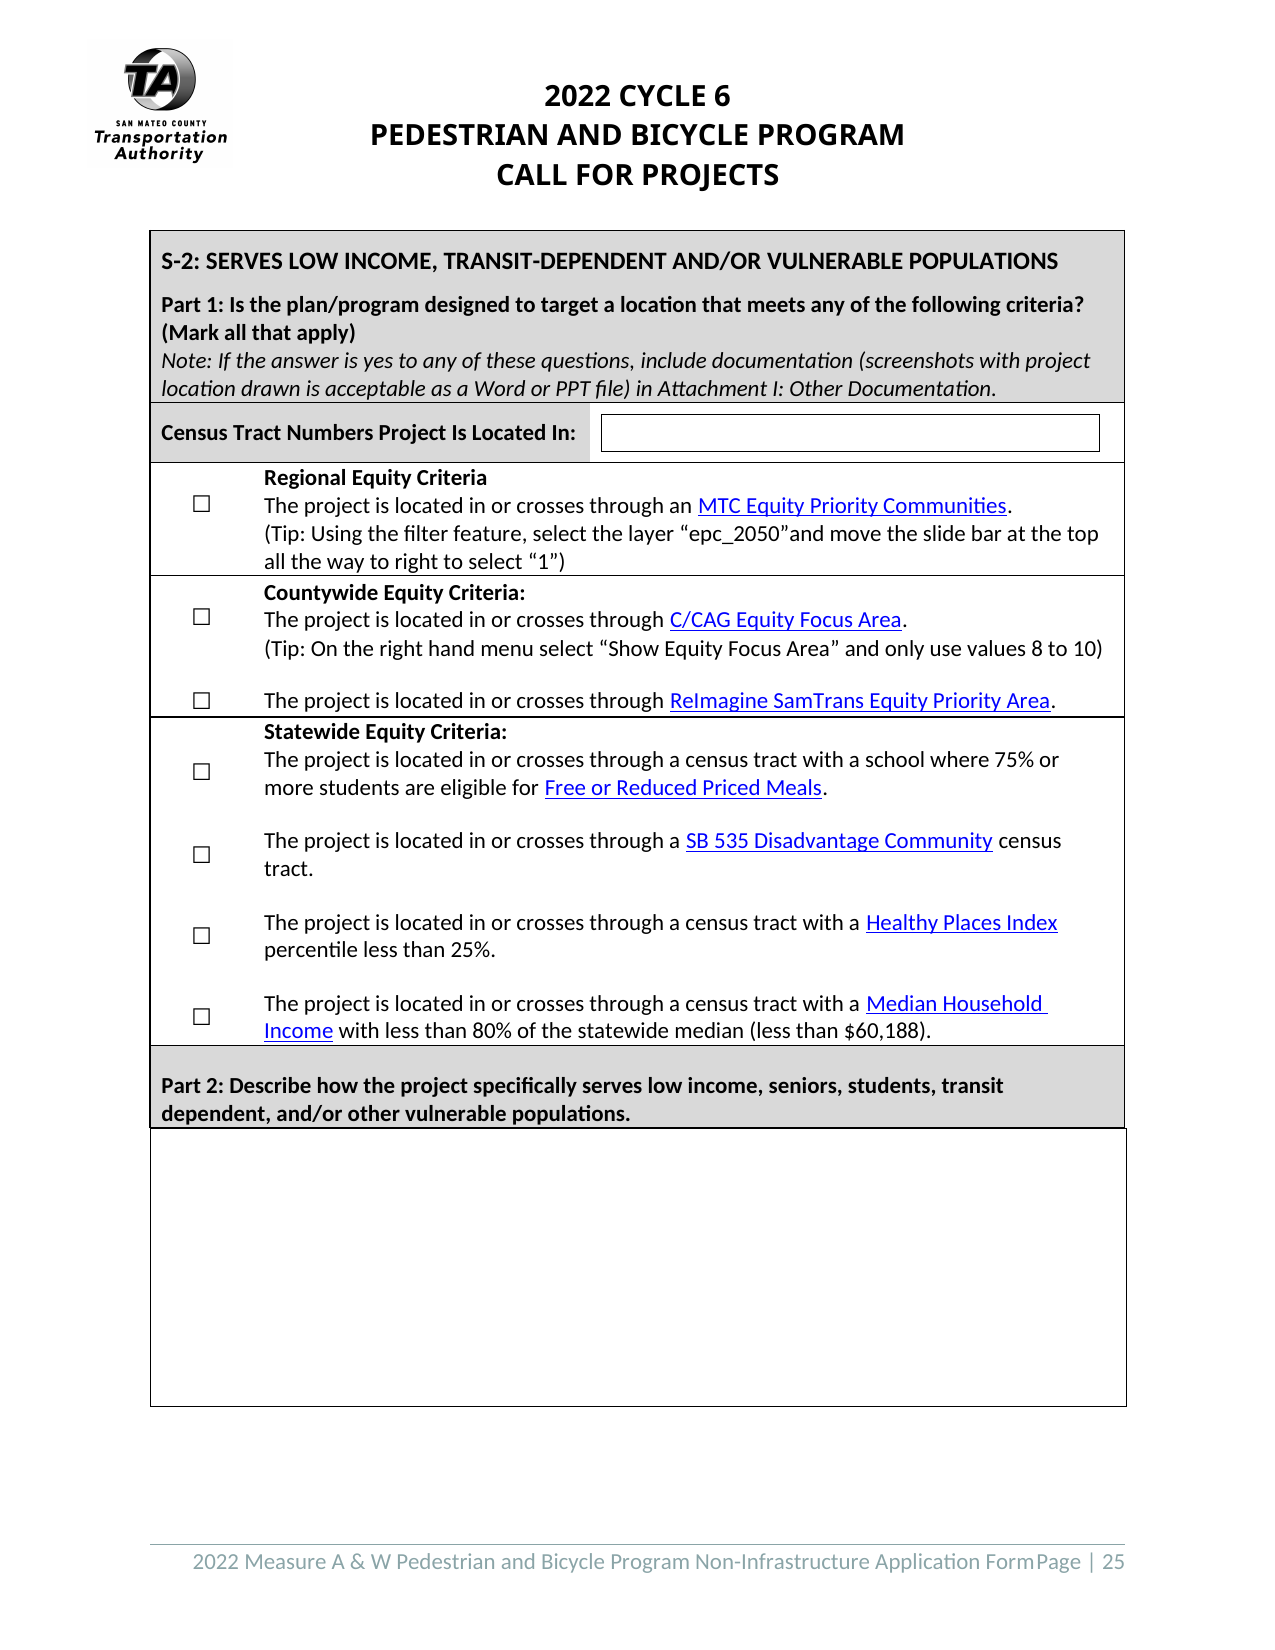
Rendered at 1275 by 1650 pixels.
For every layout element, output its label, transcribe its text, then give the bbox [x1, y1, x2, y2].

table_cell The project is located in or crosses through a census tract with a Healthy Places Index percentile less than 25%. [253, 883, 1124, 964]
table_cell [151, 576, 253, 716]
table_cell The project is located in or crosses through a SB 535 Disadvantage Community census tract. [253, 802, 1124, 883]
table_cell Regional Equity Criteria The project is located in or crosses through an MTC Equity Priority Communities. (Tip: Using the filter feature, select the layer “epc_2050”and move the slide bar at the top all the way to right to select “1”) [253, 463, 1124, 575]
table_cell Part 1: Is the plan/program designed to target a location that meets any of the following criteria? (Mark all that apply) Note: If the answer is yes to any of these questions, include documentation (screenshots with project location drawn is acceptable as a Word or PPT file) in Attachment I: Other Documentation. [151, 290, 1124, 402]
picture [86, 39, 234, 168]
table_cell Part 2: Describe how the project specifically serves low income, seniors, students, transit dependent, and/or other vulnerable populations. [151, 1046, 1124, 1127]
table_header S-2: SERVES LOW INCOME, TRANSIT-DEPENDENT AND/OR VULNERABLE POPULATIONS [151, 231, 1124, 290]
table_cell The project is located in or crosses through a census tract with a Median Household Income with less than 80% of the statewide median (less than $60,188). [253, 964, 1124, 1045]
table_cell Statewide Equity Criteria: The project is located in or crosses through a census tract with a school where 75% or more students are eligible for Free or Reduced Priced Meals. [253, 718, 1124, 802]
table_cell Countywide Equity Criteria: The project is located in or crosses through C/CAG Equity Focus Area. (Tip: On the right hand menu select “Show Equity Focus Area” and only use values 8 to 10) The project is located in or crosses through ReImagine SamTrans Equity Priority Area. [253, 576, 1124, 716]
table_cell [590, 403, 1124, 462]
table_cell Census Tract Numbers Project Is Located In: [151, 403, 590, 462]
